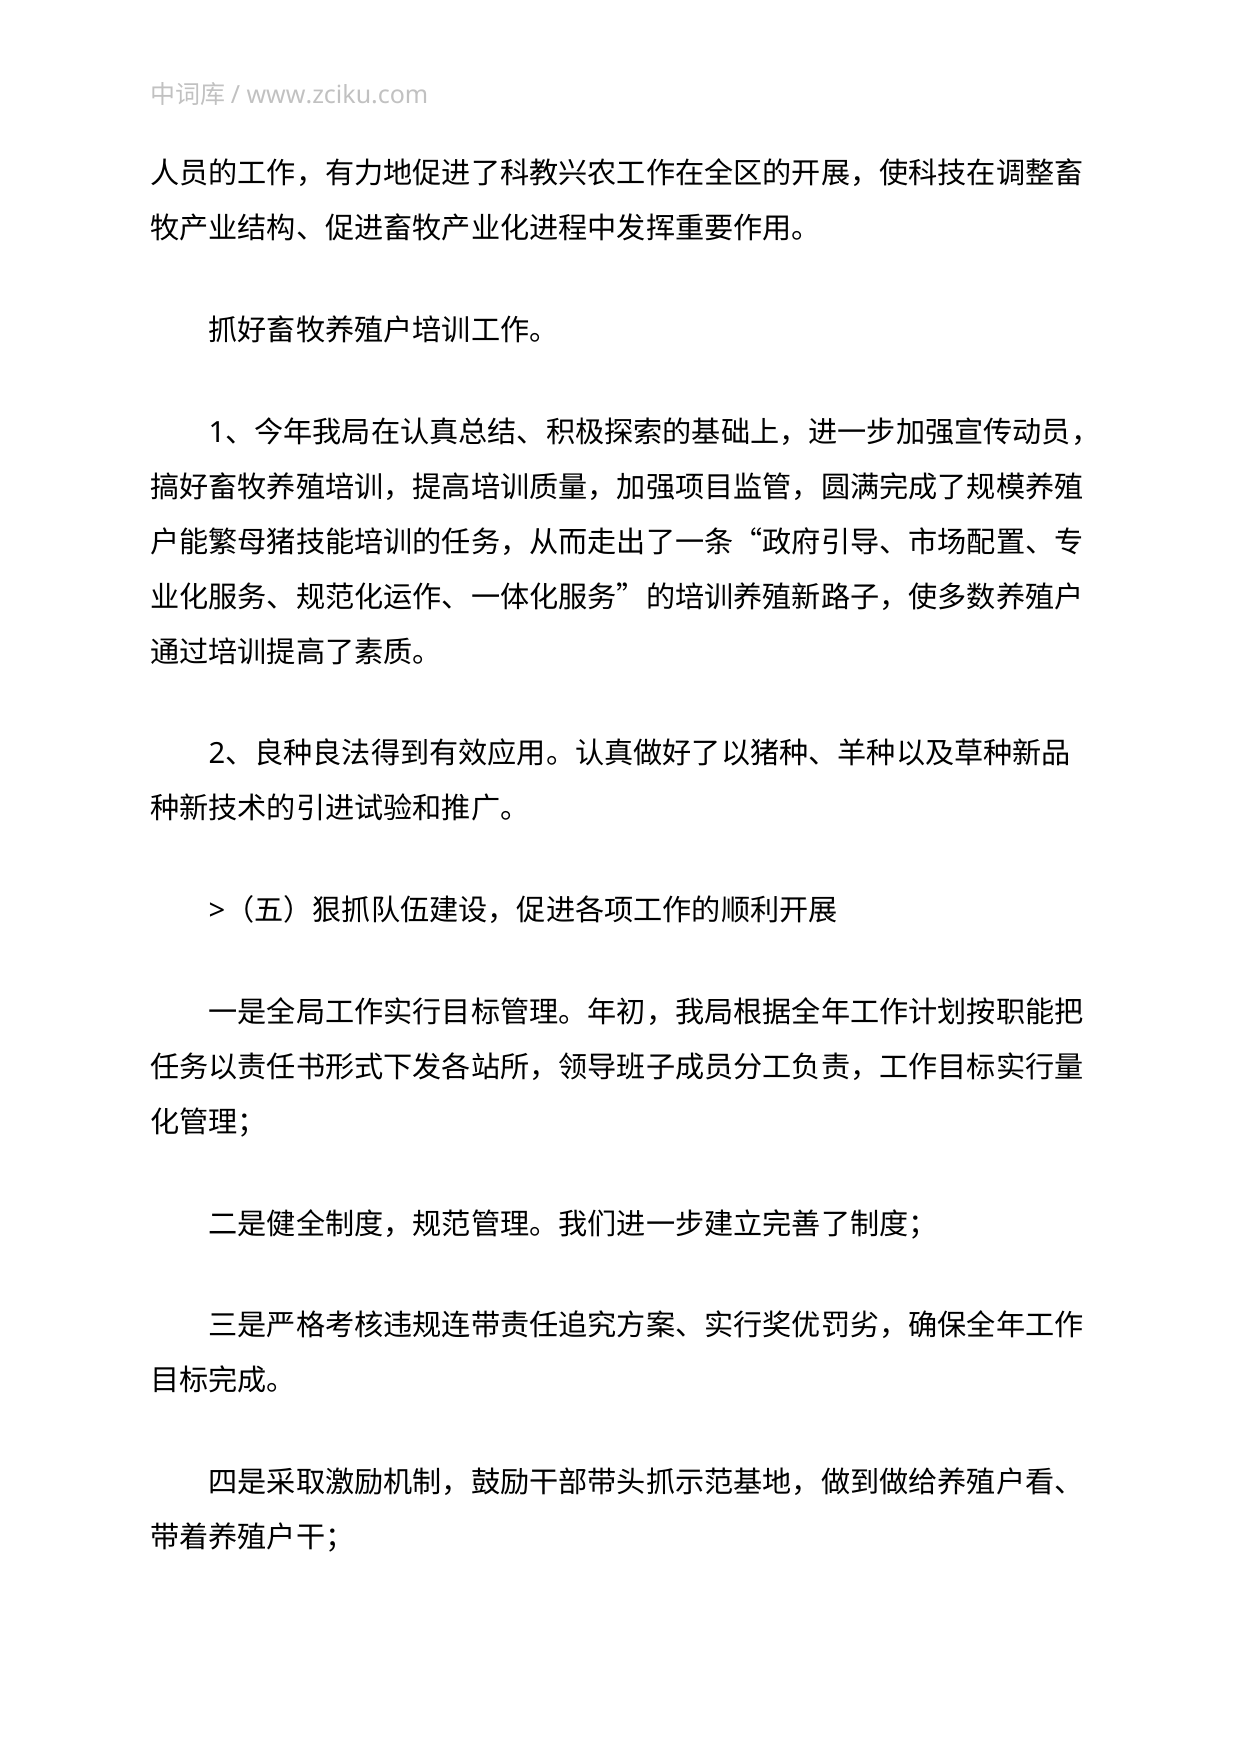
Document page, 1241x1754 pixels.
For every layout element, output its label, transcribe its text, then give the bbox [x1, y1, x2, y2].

text 四是采取激励机制，鼓励干部带头抓示范基地，做到做给养殖户看、带着养殖户干； [150, 1459, 1090, 1556]
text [150, 150, 1090, 247]
text 2、良种良法得到有效应用。认真做好了以猪种、羊种以及草种新品种新技术的引进试验和推广。 [150, 730, 1090, 827]
text 抓好畜牧养殖户培训工作。 [150, 307, 1090, 349]
text >（五）狠抓队伍建设，促进各项工作的顺利开展 [150, 887, 1090, 929]
text 三是严格考核违规连带责任追究方案、实行奖优罚劣，确保全年工作目标完成。 [150, 1302, 1090, 1399]
text 一是全局工作实行目标管理。年初，我局根据全年工作计划按职能把任务以责任书形式下发各站所，领导班子成员分工负责，工作目标实行量化管理； [150, 989, 1090, 1141]
text 二是健全制度，规范管理。我们进一步建立完善了制度； [150, 1200, 1090, 1242]
text 1、今年我局在认真总结、积极探索的基础上，进一步加强宣传动员，搞好畜牧养殖培训，提高培训质量，加强项目监管，圆满完成了规模养殖户能繁母猪技能培训的任务，从而走出了一条“政府引导、市场配置、专业化服务、规范化运作、一体化服务”的培训养殖新路子，使多数养殖户通过培训提高了素质。 [150, 408, 1090, 670]
